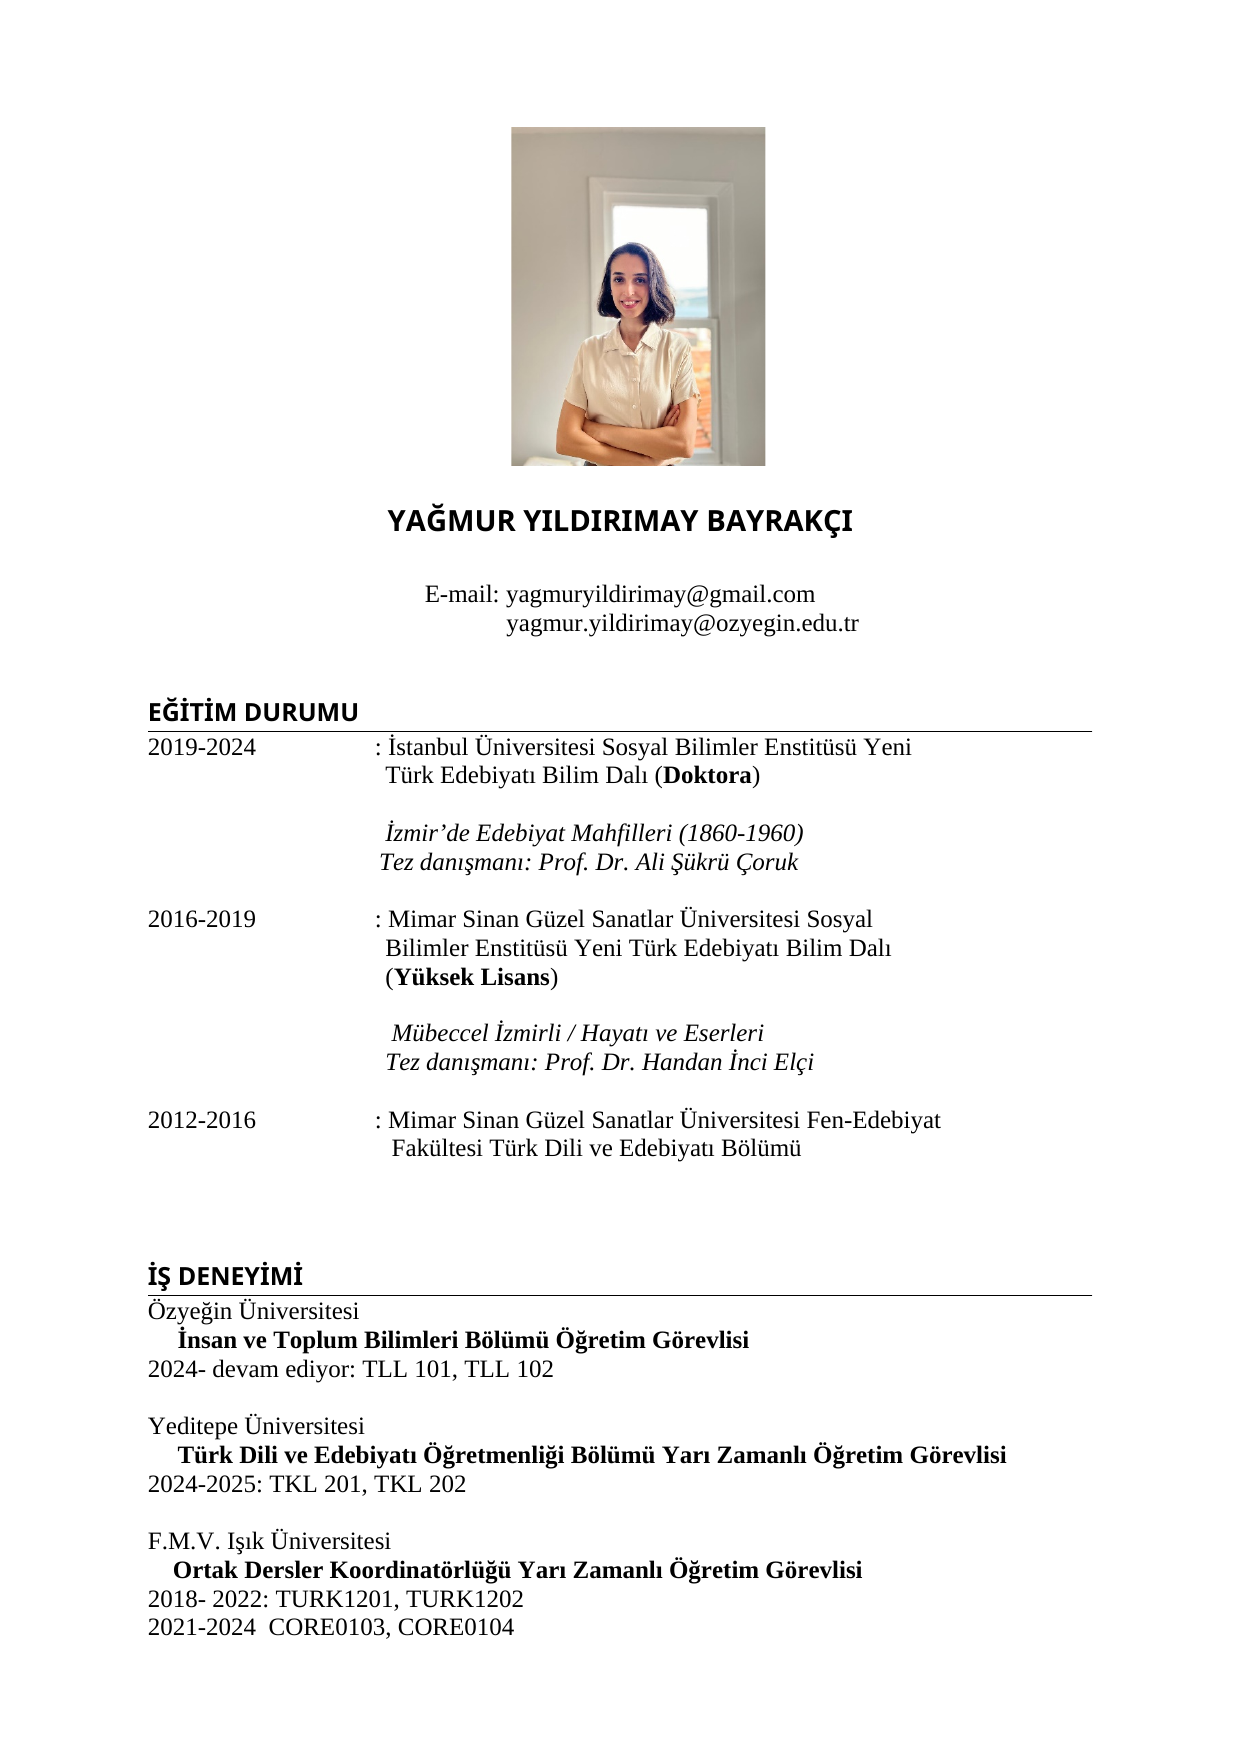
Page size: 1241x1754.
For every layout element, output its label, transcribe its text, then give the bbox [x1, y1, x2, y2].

text Türk Edebiyatı Bilim Dalı (Doktora) [148, 760, 1092, 789]
text Yeditepe Üniversitesi [148, 1411, 1092, 1440]
text Fakültesi Türk Dili ve Edebiyatı Bölümü [148, 1133, 1092, 1162]
text Özyeğin Üniversitesi [148, 1296, 1092, 1325]
text YAĞMUR YILDIRIMAY BAYRAKÇI [148, 500, 1092, 540]
text F.M.V. Işık Üniversitesi [148, 1526, 1092, 1555]
text Ortak Dersler Koordinatörlüğü Yarı Zamanlı Öğretim Görevlisi [148, 1555, 1092, 1584]
text 2018- 2022: TURK1201, TURK1202 [148, 1584, 1092, 1612]
picture [511, 127, 766, 466]
text İnsan ve Toplum Bilimleri Bölümü Öğretim Görevlisi [148, 1325, 1092, 1354]
text yagmur.yildirimay@ozyegin.edu.tr [148, 608, 1092, 637]
text 2024- devam ediyor: TLL 101, TLL 102 [148, 1354, 1092, 1382]
text EĞİTİM DURUMU [148, 694, 1092, 731]
text 2021-2024 CORE0103, CORE0104 [148, 1612, 1092, 1641]
text Türk Dili ve Edebiyatı Öğretmenliği Bölümü Yarı Zamanlı Öğretim Görevlisi [148, 1440, 1092, 1469]
text İzmir’de Edebiyat Mahfilleri (1860-1960) [148, 818, 1092, 847]
text (Yüksek Lisans) [148, 962, 1092, 990]
text E-mail: yagmuryildirimay@gmail.com [148, 579, 1092, 608]
text 2012-2016 : Mimar Sinan Güzel Sanatlar Üniversitesi Fen-Edebiyat [148, 1105, 1092, 1133]
text 2016-2019 : Mimar Sinan Güzel Sanatlar Üniversitesi Sosyal [148, 904, 1092, 933]
text 2019-2024 : İstanbul Üniversitesi Sosyal Bilimler Enstitüsü Yeni [148, 732, 1092, 760]
text Bilimler Enstitüsü Yeni Türk Edebiyatı Bilim Dalı [148, 933, 1092, 962]
text İŞ DENEYİMİ [148, 1259, 1092, 1295]
text Tez danışmanı: Prof. Dr. Ali Şükrü Çoruk [148, 847, 1092, 875]
text Mübeccel İzmirli / Hayatı ve Eserleri [148, 1018, 1092, 1047]
text 2024-2025: TKL 201, TKL 202 [148, 1469, 1092, 1497]
text Tez danışmanı: Prof. Dr. Handan İnci Elçi [148, 1047, 1092, 1076]
